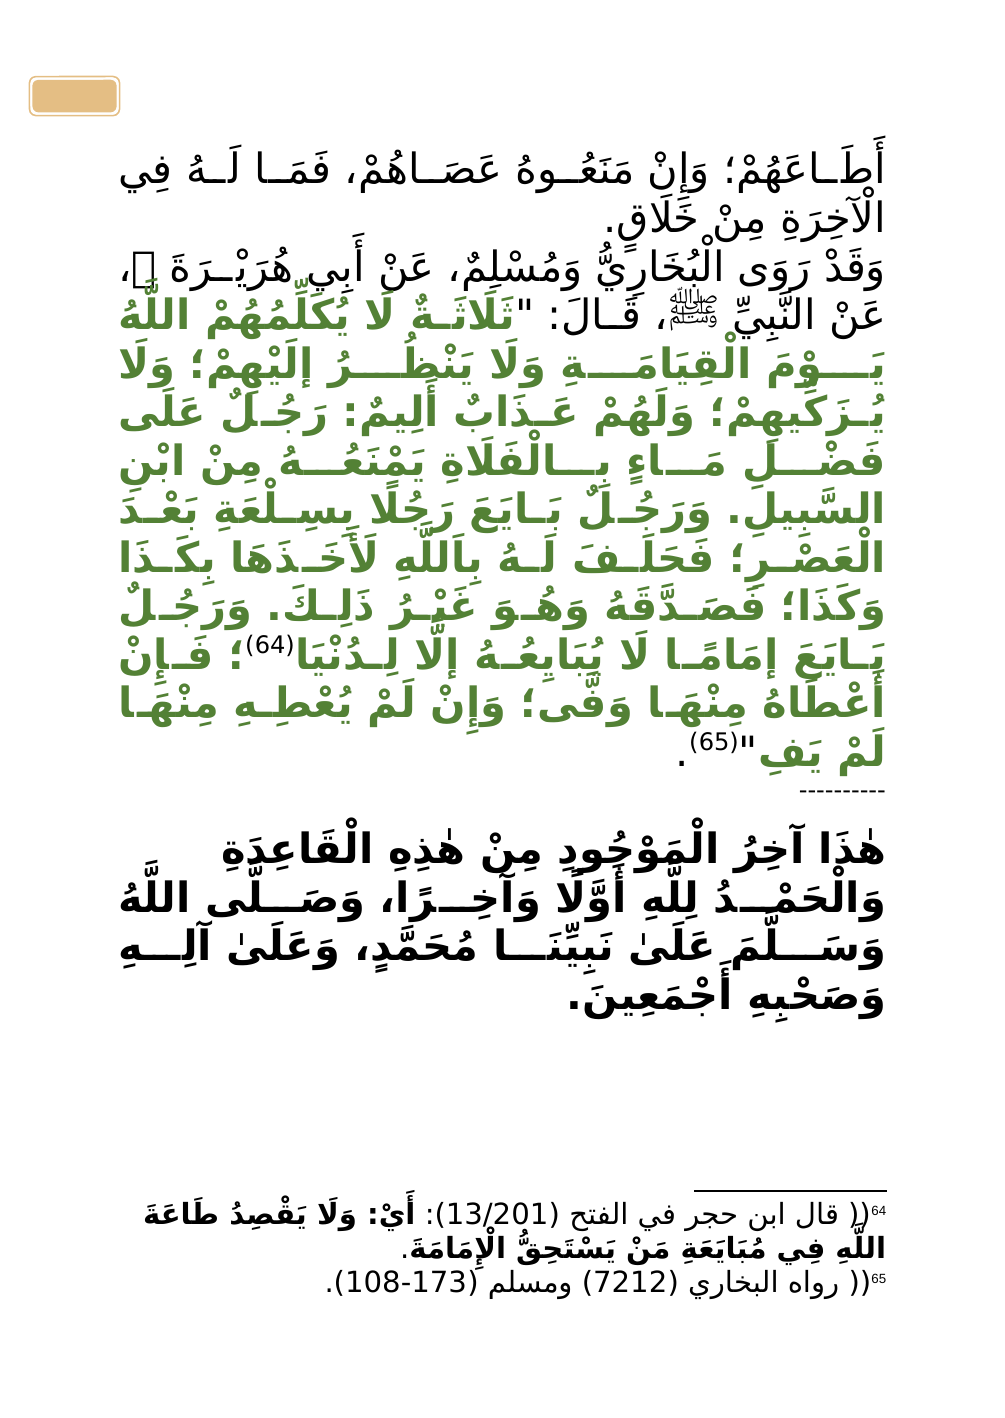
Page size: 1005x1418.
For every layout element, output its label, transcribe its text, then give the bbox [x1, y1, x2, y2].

text وَقَدْ رَوَى الْبُخَارِيُّ وَمُسْلِمٌ، عَنْ أَبِي هُرَيْرَةَ ، عَنْ النَّبِيِّ ﷺ، قَالَ: "ثَلَاثَةٌ لَا يُكَلِّمُهُمْ اللَّهُ يَوْمَ الْقِيَامَةِ وَلَا يَنْظُرُ إلَيْهِمْ؛ وَلَا يُزَكِّيهِمْ؛ وَلَهُمْ عَذَابٌ أَلِيمٌ: رَجُلٌ عَلَى فَضْلِ مَاءٍ بِالْفَلَاةِ يَمْنَعُهُ مِنْ ابْنِ السَّبِيلِ. وَرَجُلٌ بَايَعَ رَجُلًا بِسِلْعَةِ بَعْدَ الْعَصْرِ؛ فَحَلَفَ لَهُ بِاَللَّهِ لَأَخَذَهَا بِكَذَا وَكَذَا؛ فَصَدَّقَهُ وَهُوَ غَيْرُ ذَلِكَ. وَرَجُلٌ بَايَعَ إمَامًا لَا يُبَايِعُهُ إلَّا لِدُنْيَا()؛ فَإِنْ أَعْطَاهُ مِنْهَا وَفَّى؛ وَإِنْ لَمْ يُعْطِهِ مِنْهَا لَمْ يَفِ"(). [118, 242, 886, 776]
text ---------- [118, 776, 886, 825]
text هٰذَا آخِرُ الْمَوْجُودِ مِنْ هٰذِهِ الْقَاعِدَةِ [118, 825, 886, 873]
text وَالْحَمْدُ لِلَّهِ أَوَّلًا وَآخِرًا، وَصَلَّى اللَّهُ وَسَلَّمَ عَلَىٰ نَبِيِّنَا مُحَمَّدٍ، وَعَلَىٰ آلِهِ وَصَحْبِهِ أَجْمَعِينَ. [118, 873, 886, 1019]
text فَطَاعَةُ اللَّهِ وَرَسُولِهِ وَاجِبَةٌ عَلَى كُلِّ أَحَدٍ؛ وَطَاعَةُ وُلَاةِ الْأُمُورِ وَاجِبَةٌ لِأَمْرِ اللَّهِ بِطَاعَتِهِمْ. فَمَنْ أَطَاعَ اللَّهَ وَرَسُولَهُ بِطَاعَةِ وُلَاةِ الْأَمْرِ لِلَّهِ؛ فَأَجْرُهُ عَلَى اللَّهِ. وَمَنْ كَانَ لَا يُطِيعُهُمْ إلَّا لِمَا يَأْخُذُهُ مِنْ الْوِلَايَةِ وَالْمَالِ؛ فَإِنْ أَعْطَوْهُ أَطَاعَهُمْ؛ وَإِنْ مَنَعُوهُ عَصَاهُمْ، فَمَا لَهُ فِي الْآخِرَةِ مِنْ خَلَاقٍ. [118, 145, 886, 242]
